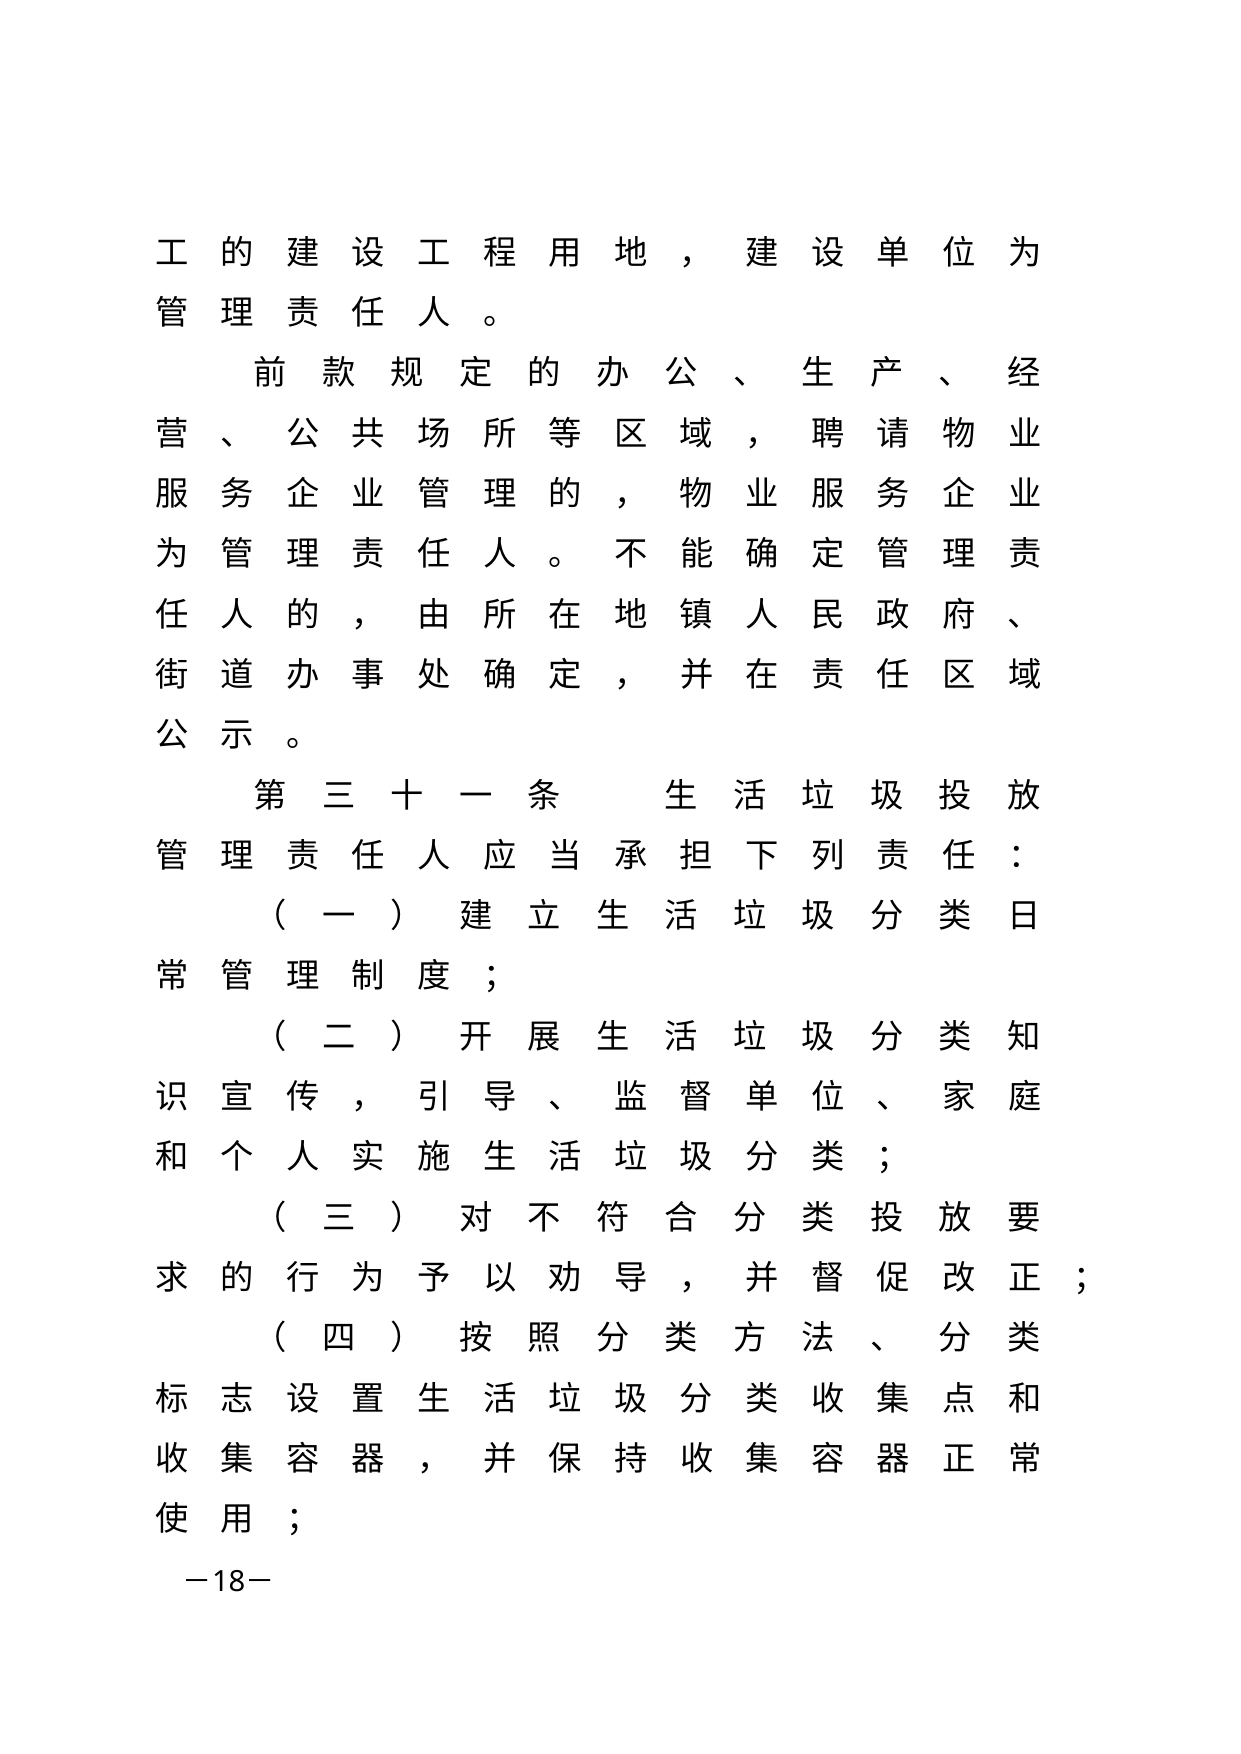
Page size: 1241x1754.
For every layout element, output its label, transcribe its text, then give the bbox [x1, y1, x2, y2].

text （一）建立生活垃圾分类日常管理制度； [155, 883, 1073, 1003]
text （二）开展生活垃圾分类知识宣传，引导、监督单位、家庭和个人实施生活垃圾分类； [155, 1003, 1073, 1184]
text （四）按照分类方法、分类标志设置生活垃圾分类收集点和收集容器，并保持收集容器正常使用； [155, 1305, 1073, 1546]
text （三）对不符合分类投放要求的行为予以劝导，并督促改正； [155, 1184, 1073, 1305]
text 前款规定的办公、生产、经营、公共场所等区域，聘请物业服务企业管理的，物业服务企业为管理责任人。不能确定管理责任人的，由所在地镇人民政府、街道办事处确定，并在责任区域公示。 [155, 340, 1073, 762]
text （四）建设工程的施工现场，施工单位为管理责任人；尚未开工的建设工程用地，建设单位为管理责任人。 [155, 219, 1073, 340]
text 第三十一条 生活垃圾投放管理责任人应当承担下列责任： [155, 762, 1073, 883]
